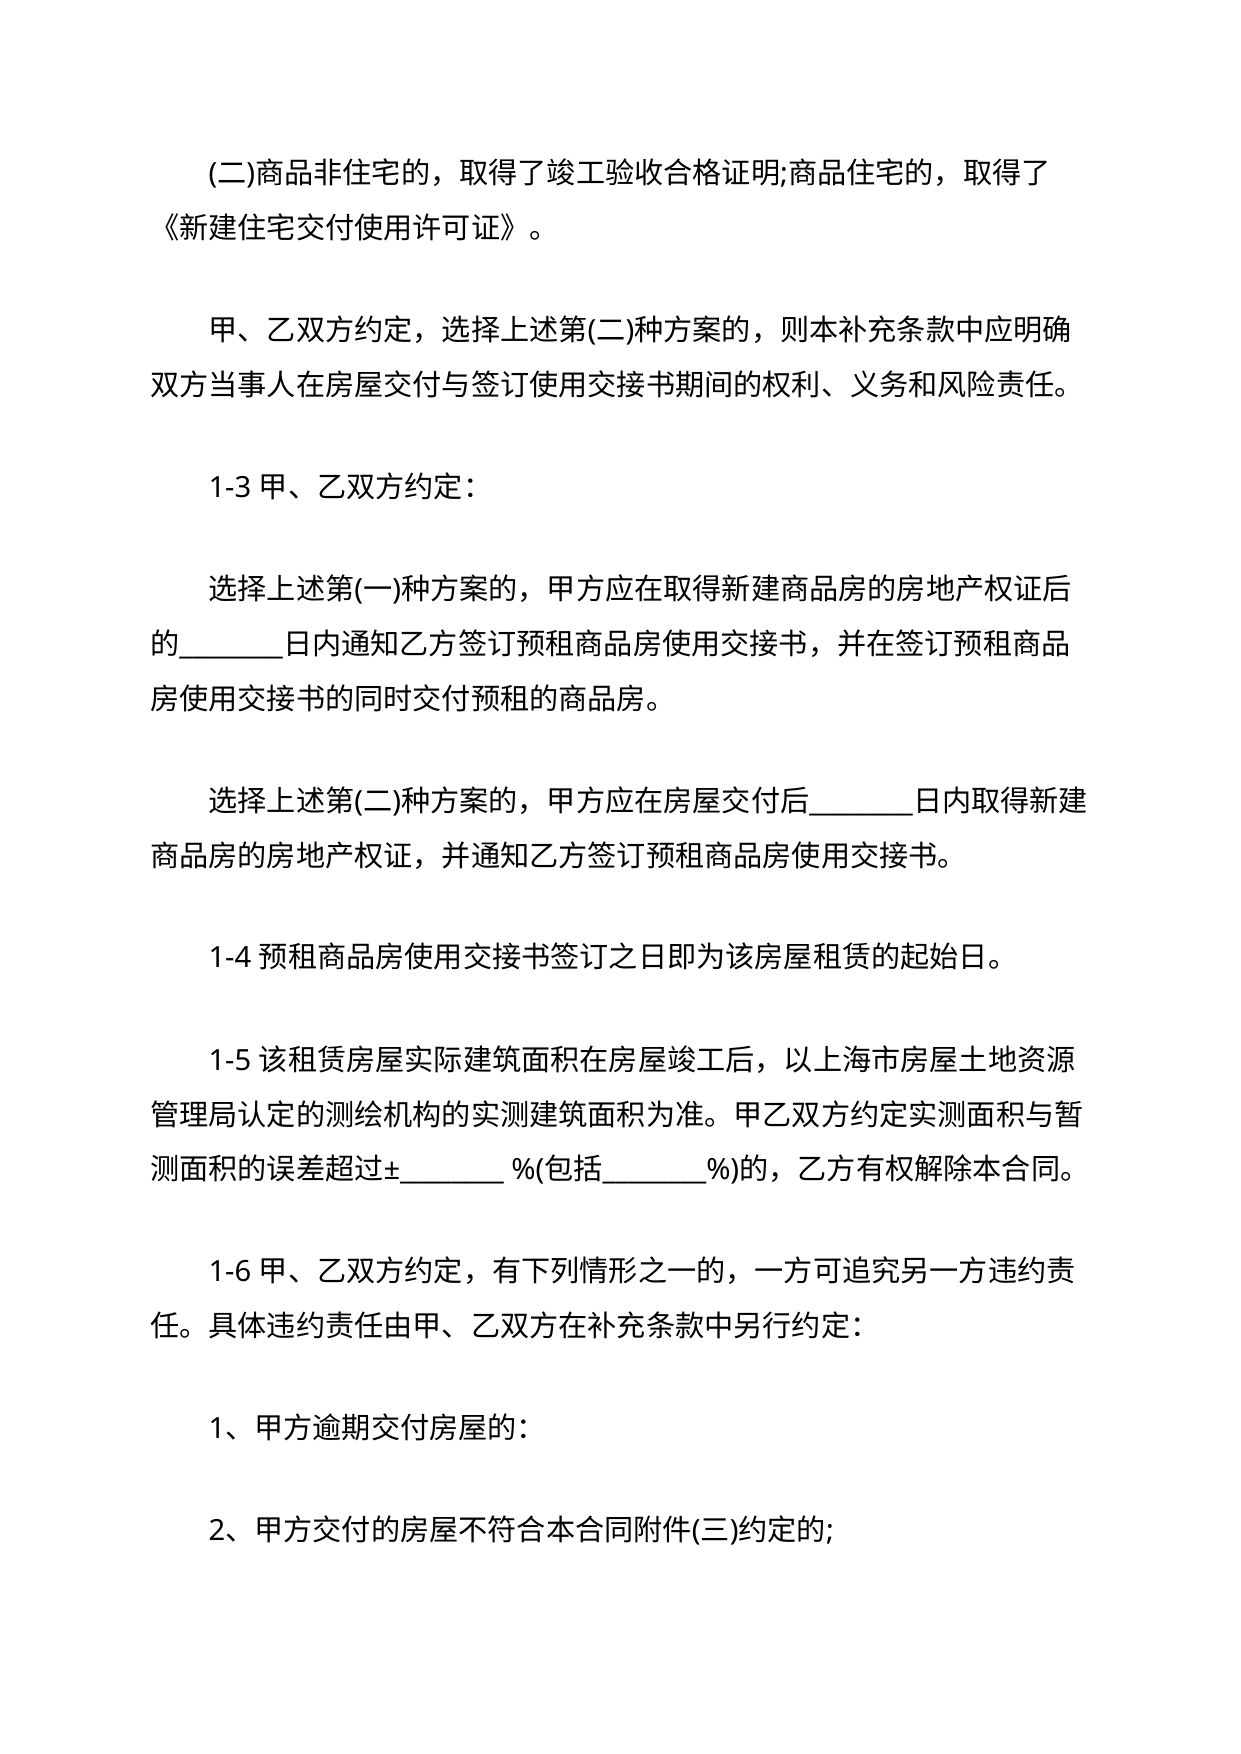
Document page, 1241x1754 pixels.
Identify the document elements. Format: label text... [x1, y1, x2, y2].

text (二)商品非住宅的，取得了竣工验收合格证明;商品住宅的，取得了《新建住宅交付使用许可证》。 [150, 150, 1090, 247]
text 选择上述第(二)种方案的，甲方应在房屋交付后________日内取得新建商品房的房地产权证，并通知乙方签订预租商品房使用交接书。 [150, 777, 1090, 874]
text 2、甲方交付的房屋不符合本合同附件(三)约定的; [150, 1507, 1090, 1549]
text 1-4 预租商品房使用交接书签订之日即为该房屋租赁的起始日。 [150, 934, 1090, 976]
text 1-6 甲、乙双方约定，有下列情形之一的，一方可追究另一方违约责任。具体违约责任由甲、乙双方在补充条款中另行约定： [150, 1248, 1090, 1345]
text 1-5 该租赁房屋实际建筑面积在房屋竣工后，以上海市房屋土地资源管理局认定的测绘机构的实测建筑面积为准。甲乙双方约定实测面积与暂测面积的误差超过±________ %(包括________%)的，乙方有权解除本合同。 [150, 1036, 1090, 1188]
text 1、甲方逾期交付房屋的： [150, 1405, 1090, 1447]
text 1-3 甲、乙双方约定： [150, 463, 1090, 506]
text 甲、乙双方约定，选择上述第(二)种方案的，则本补充条款中应明确双方当事人在房屋交付与签订使用交接书期间的权利、义务和风险责任。 [150, 307, 1090, 404]
text 选择上述第(一)种方案的，甲方应在取得新建商品房的房地产权证后的________日内通知乙方签订预租商品房使用交接书，并在签订预租商品房使用交接书的同时交付预租的商品房。 [150, 566, 1090, 718]
